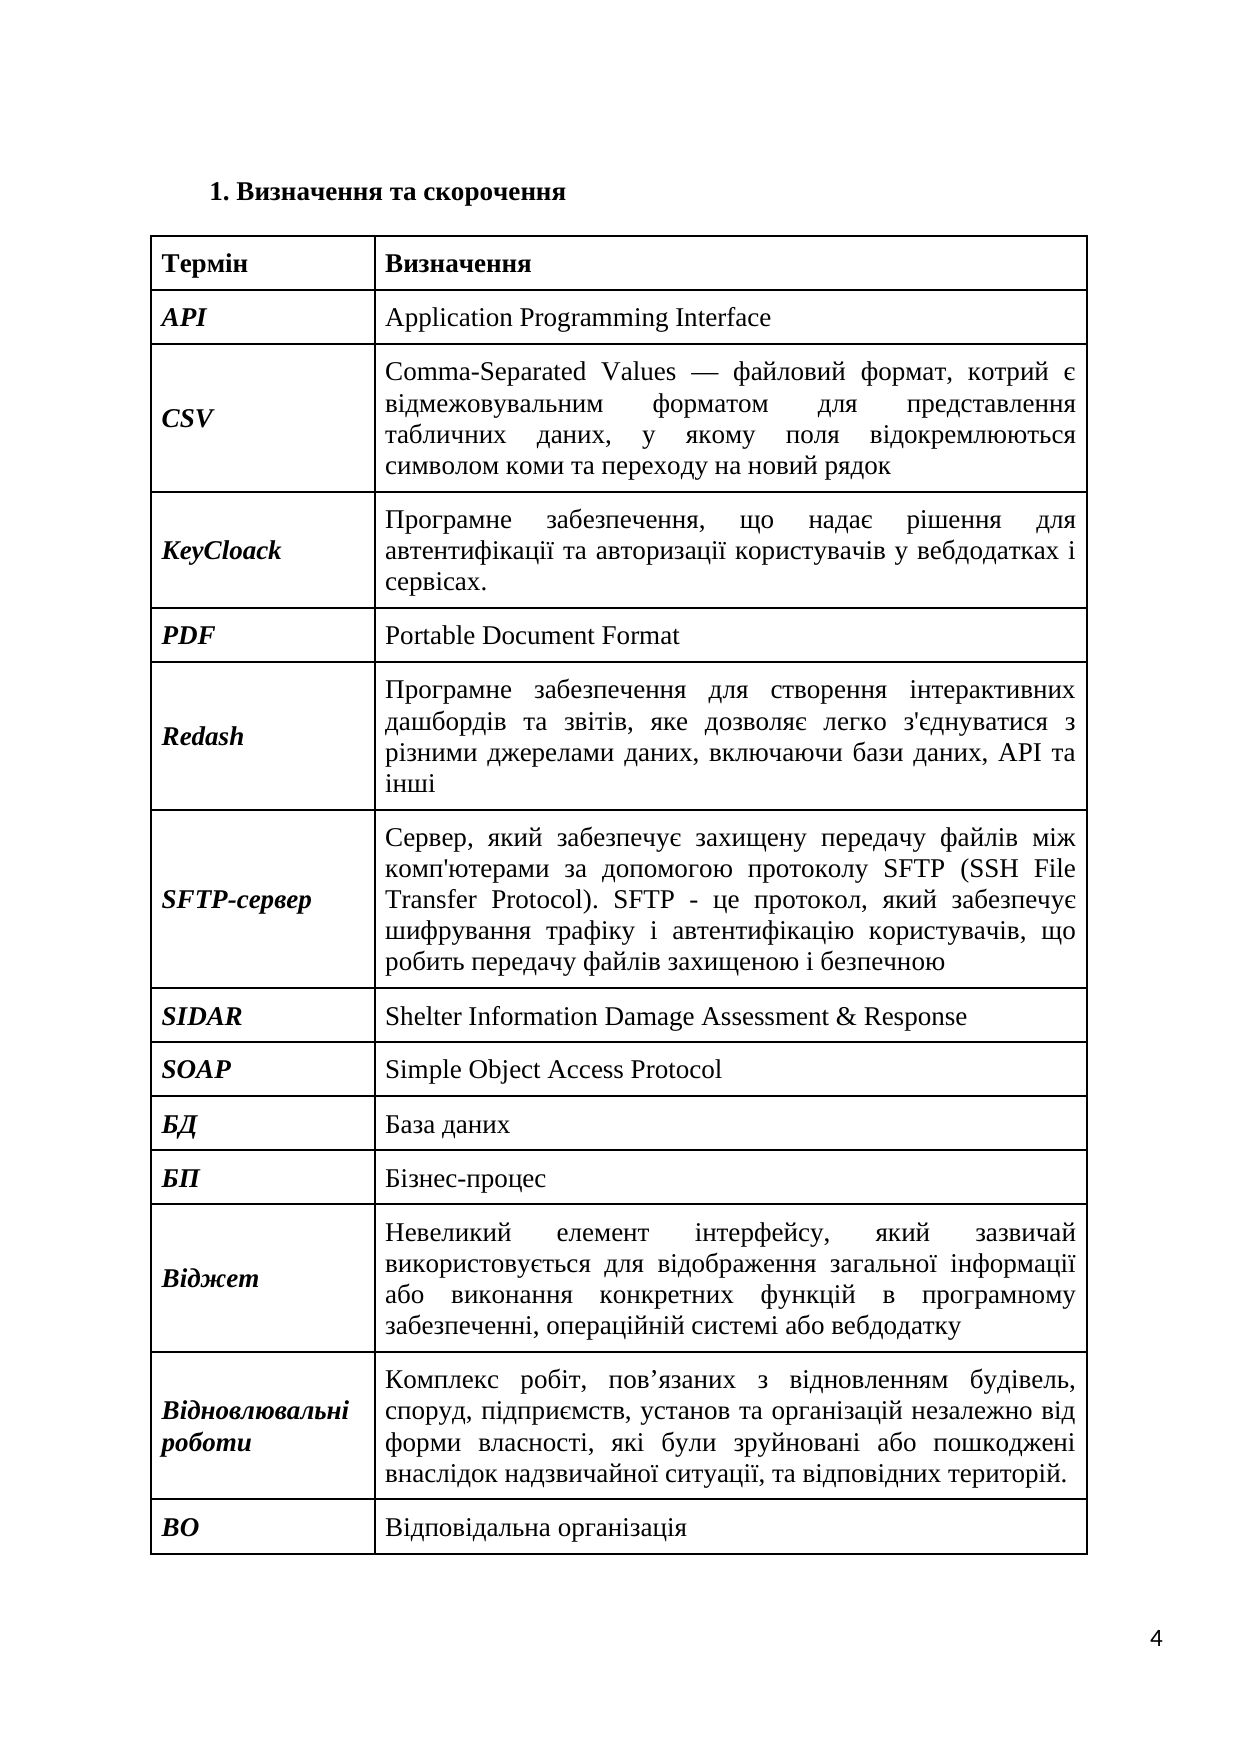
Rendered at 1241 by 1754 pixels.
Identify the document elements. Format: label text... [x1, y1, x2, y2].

table_cell Комплекс робіт, пов’язаних з відновленням будівель, споруд, підприємств, установ та організацій незалежно від форми власності, які були зруйновані або пошкоджені внаслідок надзвичайної ситуації, та відповідних територій. [376, 1353, 1086, 1498]
table_cell Програмне забезпечення, що надає рішення для автентифікації та авторизації користувачів у вебдодатках і сервісах. [376, 493, 1086, 607]
table_cell Бізнес-процес [376, 1151, 1086, 1203]
table_cell Віджет [152, 1205, 374, 1351]
table_cell Програмне забезпечення для створення інтерактивних дашбордів та звітів, яке дозволяє легко з'єднуватися з різними джерелами даних, включаючи бази даних, API та інші [376, 663, 1086, 808]
table_cell SOAP [152, 1043, 374, 1095]
table_cell PDF [152, 609, 374, 661]
table_cell БП [152, 1151, 374, 1203]
table_cell Відповідальна організація [376, 1500, 1086, 1552]
table_cell Application Programming Interface [376, 291, 1086, 343]
table_cell SIDAR [152, 989, 374, 1041]
table_cell Redash [152, 663, 374, 808]
table_header Термін [152, 237, 374, 289]
table_cell База даних [376, 1097, 1086, 1149]
table_header Визначення [376, 237, 1086, 289]
table_cell Portable Document Format [376, 609, 1086, 661]
table_cell SFTP-сервер [152, 811, 374, 987]
table_cell API [152, 291, 374, 343]
table_cell Shelter Information Damage Assessment & Response [376, 989, 1086, 1041]
table_cell Simple Object Access Protocol [376, 1043, 1086, 1095]
table_cell CSV [152, 345, 374, 491]
table_cell БД [152, 1097, 374, 1149]
table_cell Невеликий елемент інтерфейсу, який зазвичай використовується для відображення загальної інформації або виконання конкретних функцій в програмному забезпеченні, операційній системі або вебдодатку [376, 1205, 1086, 1351]
table_cell KeyCloack [152, 493, 374, 607]
table_cell ВО [152, 1500, 374, 1552]
table_cell Сервер, який забезпечує захищену передачу файлів між комп'ютерами за допомогою протоколу SFTP (SSH File Transfer Protocol). SFTP - це протокол, який забезпечує шифрування трафіку і автентифікацію користувачів, що робить передачу файлів захищеною і безпечною [376, 811, 1086, 987]
table_cell Відновлювальні роботи [152, 1353, 374, 1498]
table_cell Comma-Separated Values — файловий формат, котрий є відмежовувальним форматом для представлення табличних даних, у якому поля відокремлюються символом коми та переходу на новий рядок [376, 345, 1086, 491]
subtitle 1. Визначення та скорочення [150, 175, 1162, 206]
